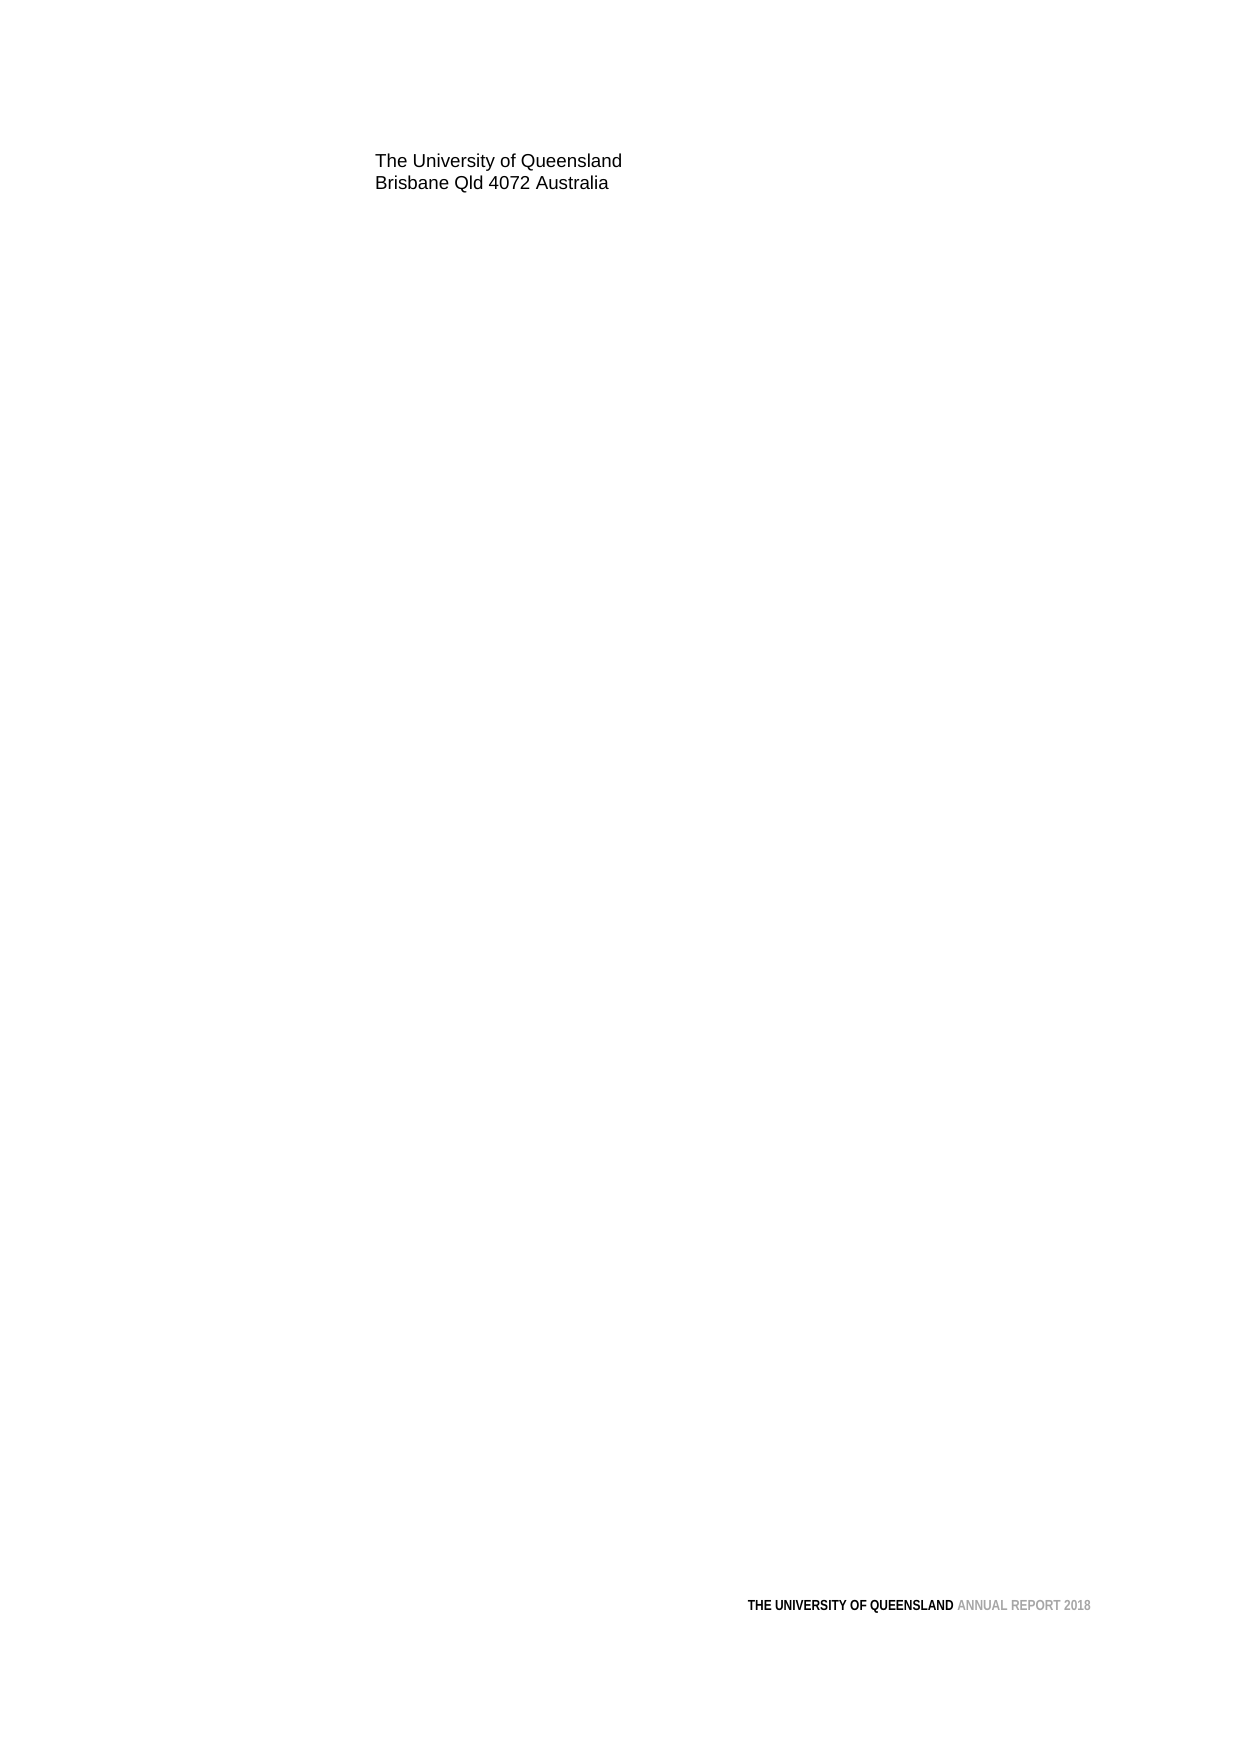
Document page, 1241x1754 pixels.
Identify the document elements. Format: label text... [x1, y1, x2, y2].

text The University of Queensland [300, 150, 1090, 172]
text Brisbane Qld 4072 Australia [300, 172, 1090, 193]
